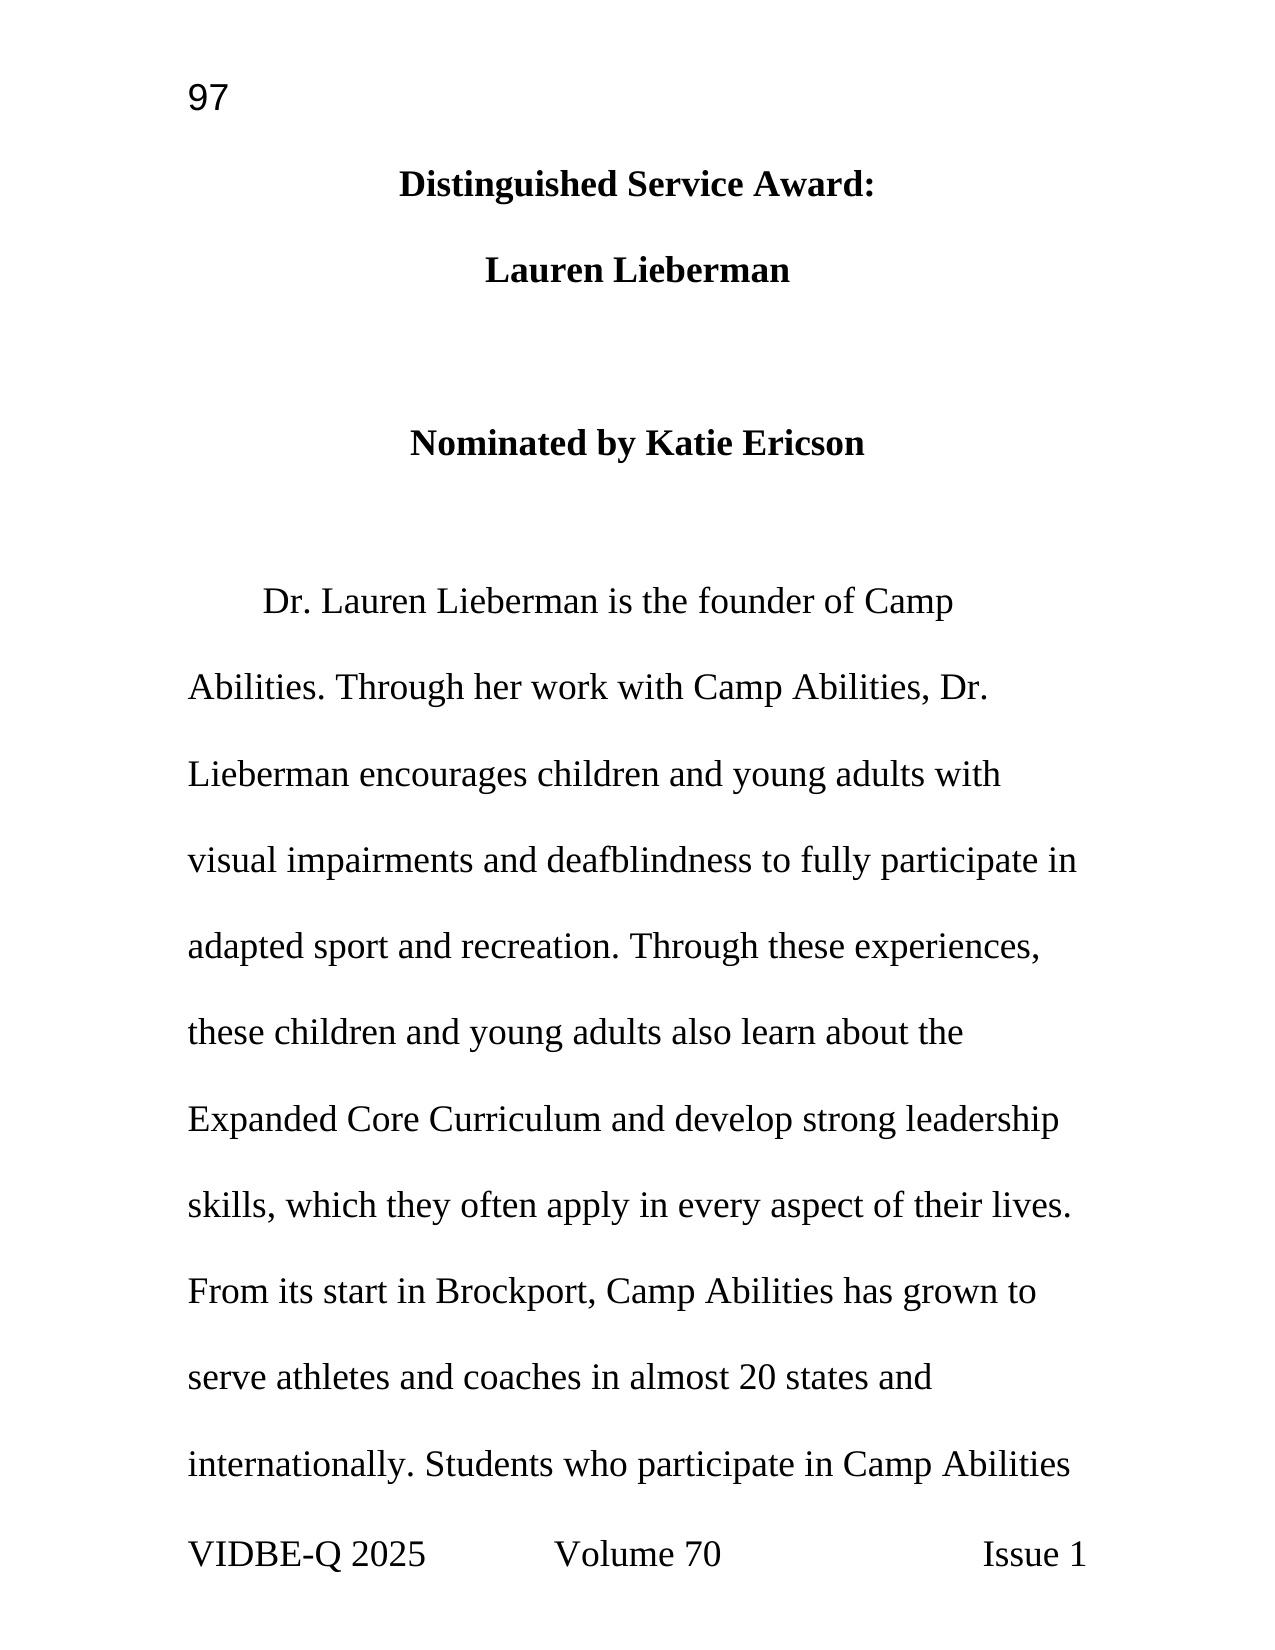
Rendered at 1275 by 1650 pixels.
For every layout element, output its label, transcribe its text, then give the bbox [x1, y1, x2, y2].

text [187, 578, 1087, 1484]
text Nominated by Katie Ericson [187, 420, 1087, 463]
text Distinguished Service Award: [187, 161, 1087, 204]
text Lauren Lieberman [187, 247, 1087, 291]
